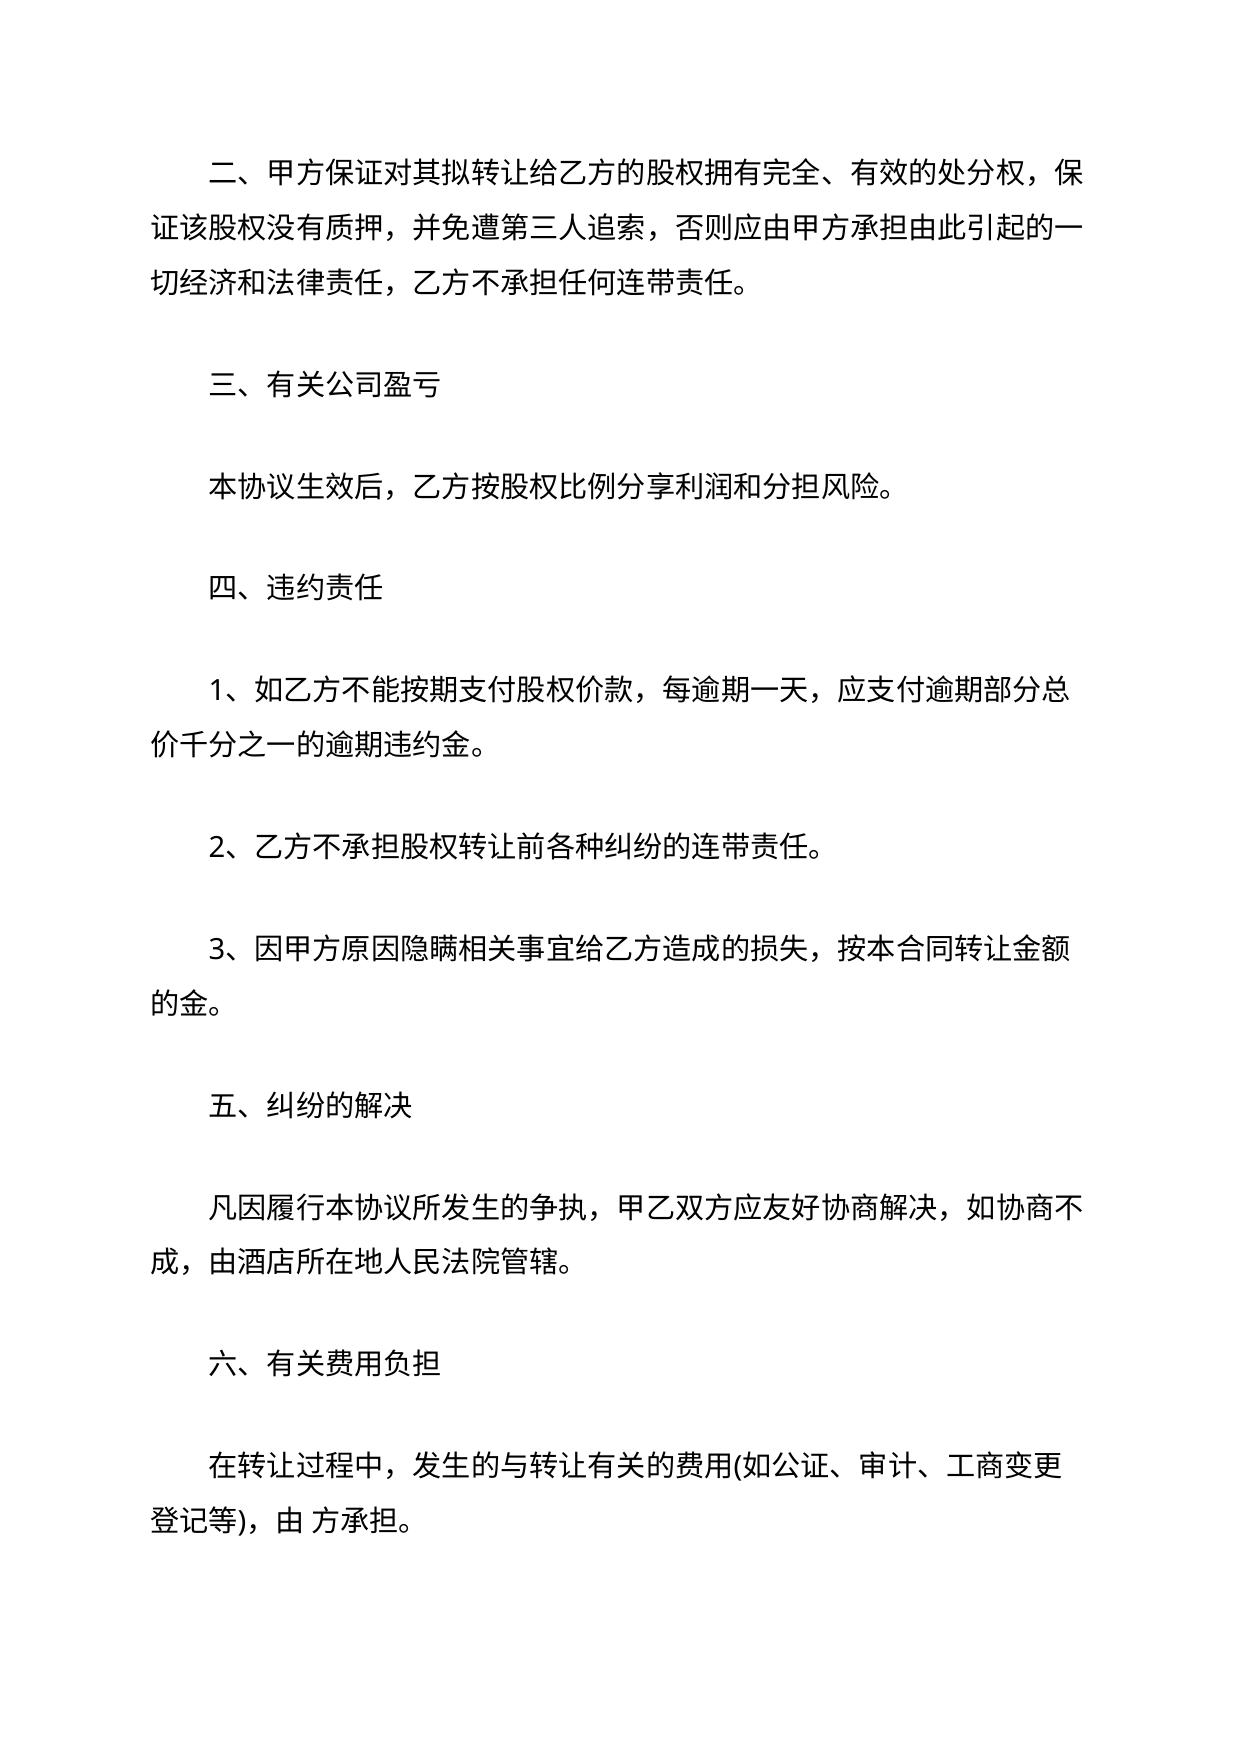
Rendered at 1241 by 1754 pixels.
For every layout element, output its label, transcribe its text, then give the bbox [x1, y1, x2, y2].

text 1、如乙方不能按期支付股权价款，每逾期一天，应支付逾期部分总价千分之一的逾期违约金。 [150, 667, 1090, 764]
text 在转让过程中，发生的与转让有关的费用(如公证、审计、工商变更登记等)，由 方承担。 [150, 1443, 1090, 1540]
text 2、乙方不承担股权转让前各种纠纷的连带责任。 [150, 824, 1090, 866]
text 五、纠纷的解决 [150, 1082, 1090, 1125]
text 二、甲方保证对其拟转让给乙方的股权拥有完全、有效的处分权，保证该股权没有质押，并免遭第三人追索，否则应由甲方承担由此引起的一切经济和法律责任，乙方不承担任何连带责任。 [150, 150, 1090, 302]
text 3、因甲方原因隐瞒相关事宜给乙方造成的损失，按本合同转让金额的金。 [150, 926, 1090, 1023]
text 三、有关公司盈亏 [150, 362, 1090, 404]
text 本协议生效后，乙方按股权比例分享利润和分担风险。 [150, 463, 1090, 506]
text 凡因履行本协议所发生的争执，甲乙双方应友好协商解决，如协商不成，由酒店所在地人民法院管辖。 [150, 1184, 1090, 1281]
text 四、违约责任 [150, 565, 1090, 607]
text 六、有关费用负担 [150, 1341, 1090, 1383]
